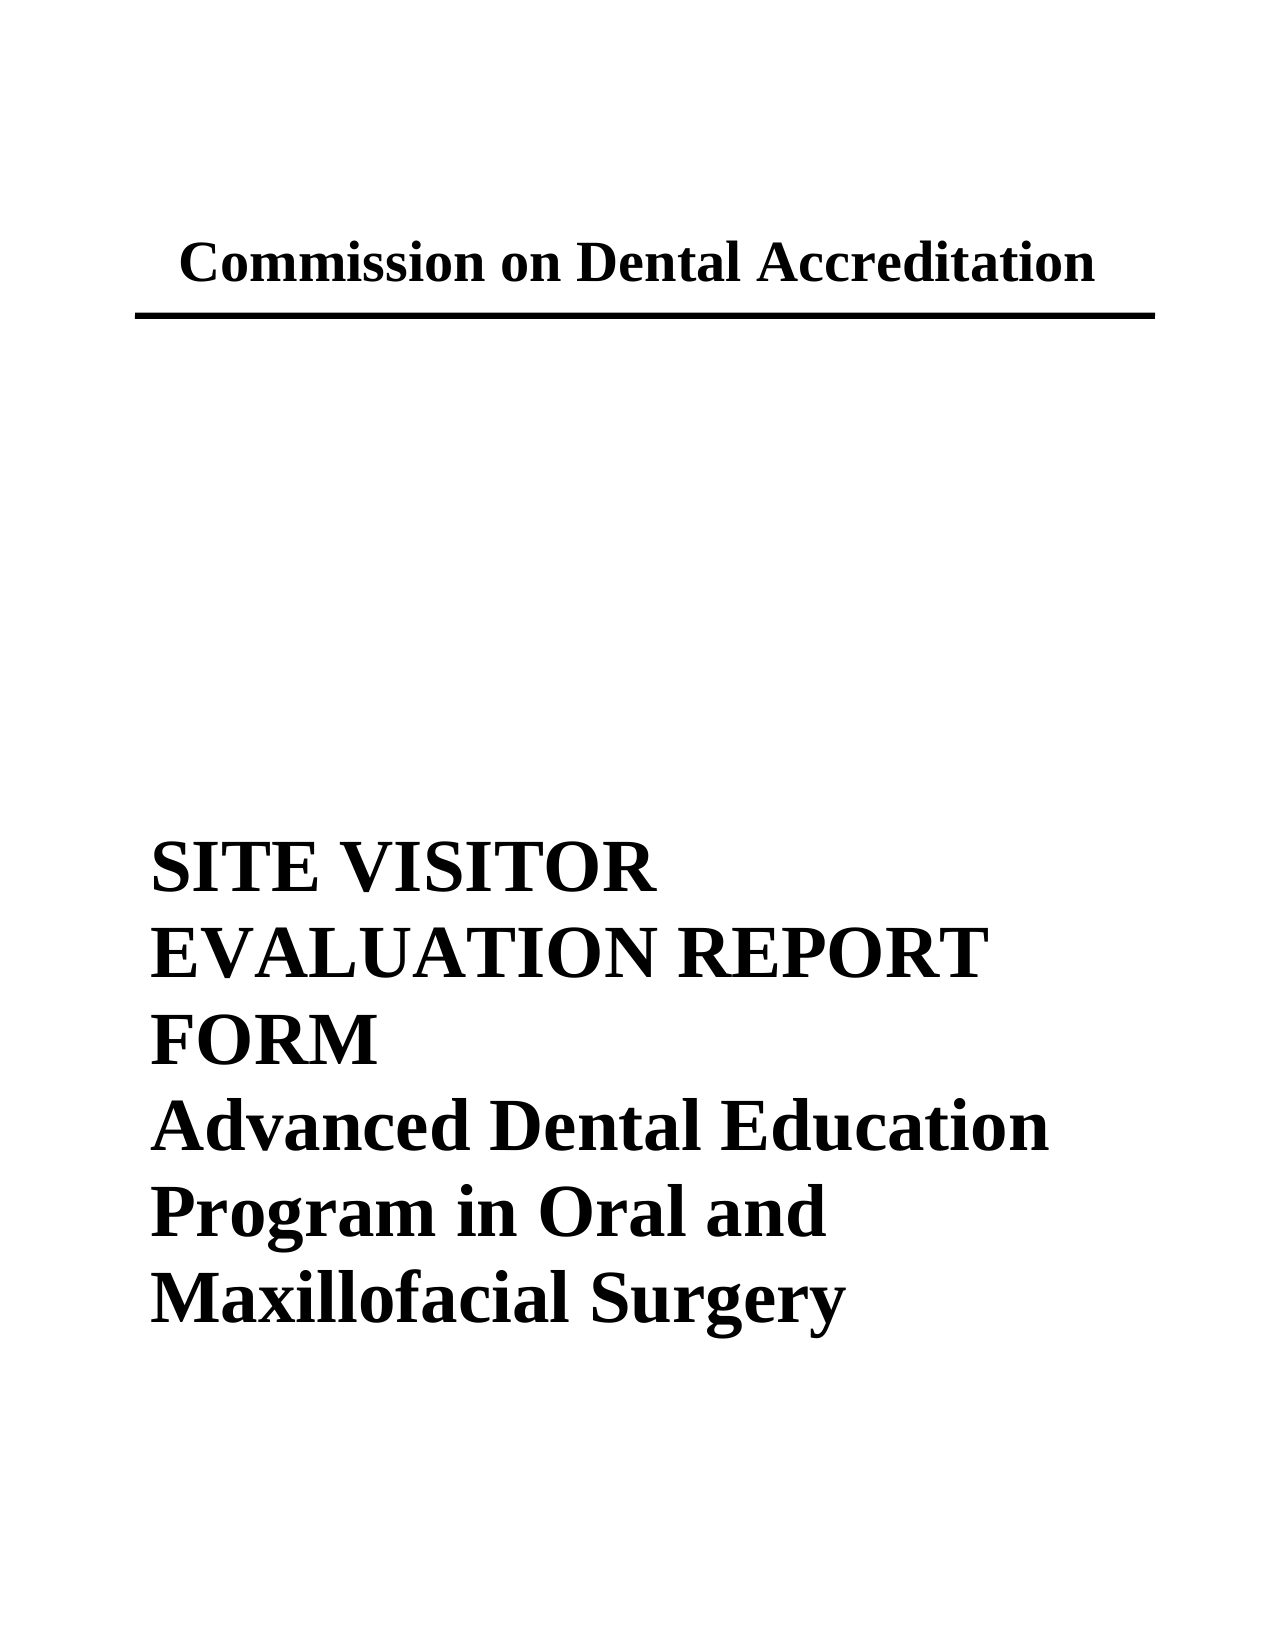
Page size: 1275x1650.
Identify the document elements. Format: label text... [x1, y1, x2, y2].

text Advanced Dental Education Program in Oral and Maxillofacial Surgery [150, 1080, 1125, 1339]
text EVALUATION REPORT FORM [150, 908, 1125, 1080]
text SITE VISITOR [150, 821, 1125, 908]
subtitle Commission on Dental Accreditation [150, 227, 1125, 294]
